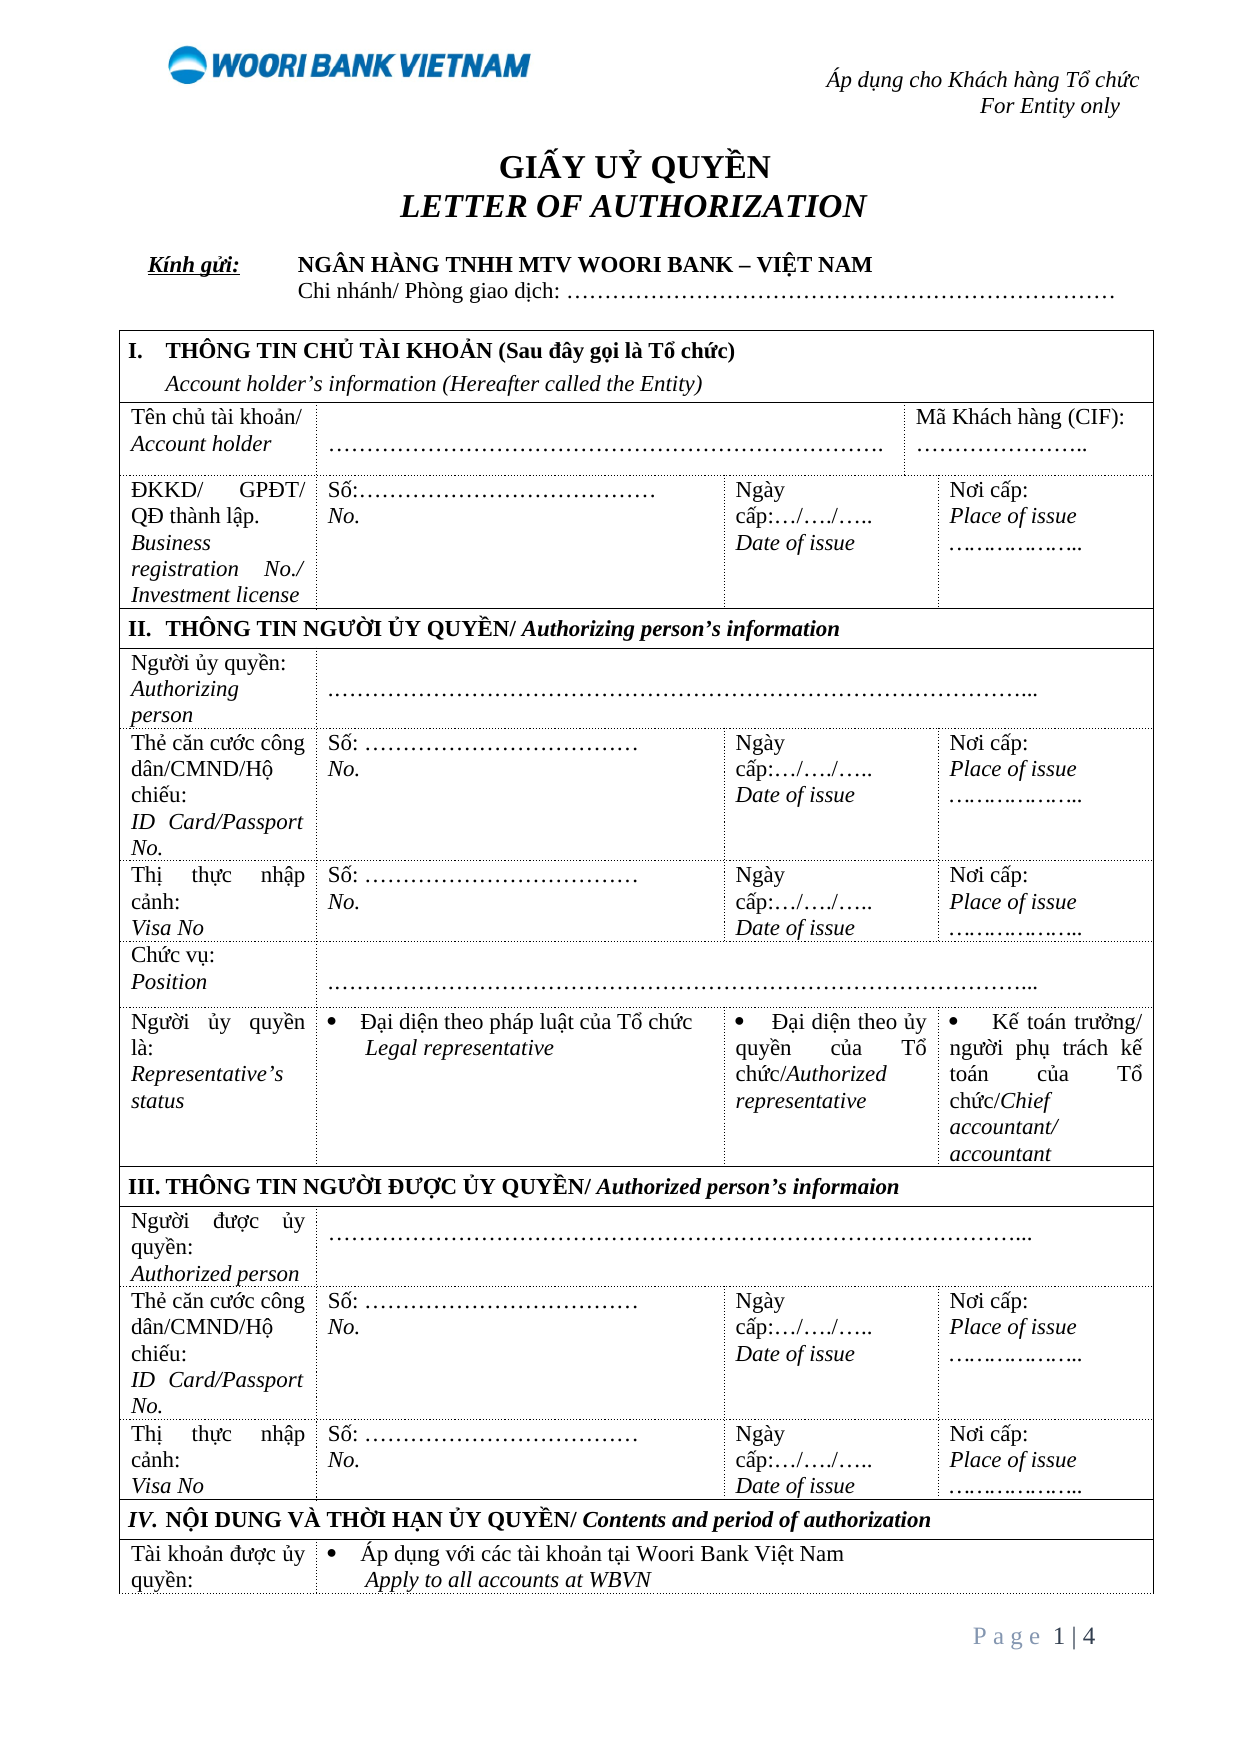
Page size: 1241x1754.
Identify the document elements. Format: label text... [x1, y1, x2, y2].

table_cell Số: ……………………………… No. [316, 1419, 724, 1499]
table_cell Tên chủ tài khoản/ Account holder [120, 403, 316, 475]
table_cell Nơi cấp: Place of issue ……………….. [938, 860, 1153, 941]
text Kính gửi: NGÂN HÀNG TNHH MTV WOORI BANK – VIỆT NAM [148, 251, 1122, 277]
table_cell Nơi cấp: Place of issue ……………….. [938, 1419, 1153, 1499]
table_cell ………………………………………………………………. [316, 403, 904, 475]
table_cell Đại diện theo ủy quyền của Tổ chức/Authorized representative [724, 1007, 938, 1166]
table_cell Nơi cấp: Place of issue ……………….. [938, 728, 1153, 860]
table_cell Nơi cấp: Place of issue ……………….. [938, 475, 1153, 608]
table_cell Người ủy quyền là: Representative’s status [120, 1007, 316, 1166]
table_cell Số: ……………………………… No. [316, 728, 724, 860]
table_cell Ngày cấp:…/…./….. Date of issue [724, 475, 938, 608]
table_cell ĐKKD/ GPĐT/ QĐ thành lập. Business registration No./ Investment license [120, 475, 316, 608]
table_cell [316, 1540, 1153, 1592]
table_cell Người ủy quyền: Authorizing person [120, 649, 316, 728]
table_cell Người được ủy quyền: Authorized person [120, 1207, 316, 1286]
table_cell .………………………………………………………………………………... [316, 941, 1153, 1007]
table_cell Thẻ căn cước công dân/CMND/Hộ chiếu: ID Card/Passport No. [120, 728, 316, 860]
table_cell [120, 1540, 316, 1592]
text GIẤY UỶ QUYỀN [148, 148, 1122, 186]
table_cell Ngày cấp:…/…./….. Date of issue [724, 1286, 938, 1419]
text Chi nhánh/ Phòng giao dịch: ……………………………………………………………… [223, 277, 1122, 303]
table_cell Đại diện theo pháp luật của Tổ chức Legal representative [316, 1007, 724, 1166]
table_cell THÔNG TIN NGƯỜI ỦY QUYỀN/ Authorizing person’s information [120, 609, 1153, 647]
table_cell Mã Khách hàng (CIF): ………………….. [904, 403, 1153, 475]
table_cell Số:………………………………… No. [316, 475, 724, 608]
table_cell .………………………………………………………………………………... [316, 649, 1153, 728]
table_cell Số: ……………………………… No. [316, 860, 724, 941]
table_cell Thẻ căn cước công dân/CMND/Hộ chiếu: ID Card/Passport No. [120, 1286, 316, 1419]
table_cell Chức vụ: Position [120, 941, 316, 1007]
table_cell Nơi cấp: Place of issue ……………….. [938, 1286, 1153, 1419]
table_header THÔNG TIN CHỦ TÀI KHOẢN (Sau đây gọi là Tổ chức) Account holder’s information (Hereafter called the Entity) [120, 331, 1153, 402]
table_cell Ngày cấp:…/…./….. Date of issue [724, 860, 938, 941]
table_cell Thị thực nhập cảnh: Visa No [120, 860, 316, 941]
text LETTER OF AUTHORIZATION [148, 186, 1122, 224]
table_cell Ngày cấp:…/…./….. Date of issue [724, 728, 938, 860]
table_cell THÔNG TIN NGƯỜI ĐƯỢC ỦY QUYỀN/ Authorized person’s informaion [120, 1167, 1153, 1206]
table_cell Thị thực nhập cảnh: Visa No [120, 1419, 316, 1499]
table_cell Ngày cấp:…/…./….. Date of issue [724, 1419, 938, 1499]
table_cell Số: ……………………………… No. [316, 1286, 724, 1419]
table_cell ………………………………………………………………………………... [316, 1207, 1153, 1286]
table_cell NỘI DUNG VÀ THỜI HẠN ỦY QUYỀN/ Contents and period of authorization [120, 1500, 1153, 1539]
table_cell Kế toán trưởng/ người phụ trách kế toán của Tổ chức/Chief accountant/ accountant [938, 1007, 1153, 1166]
